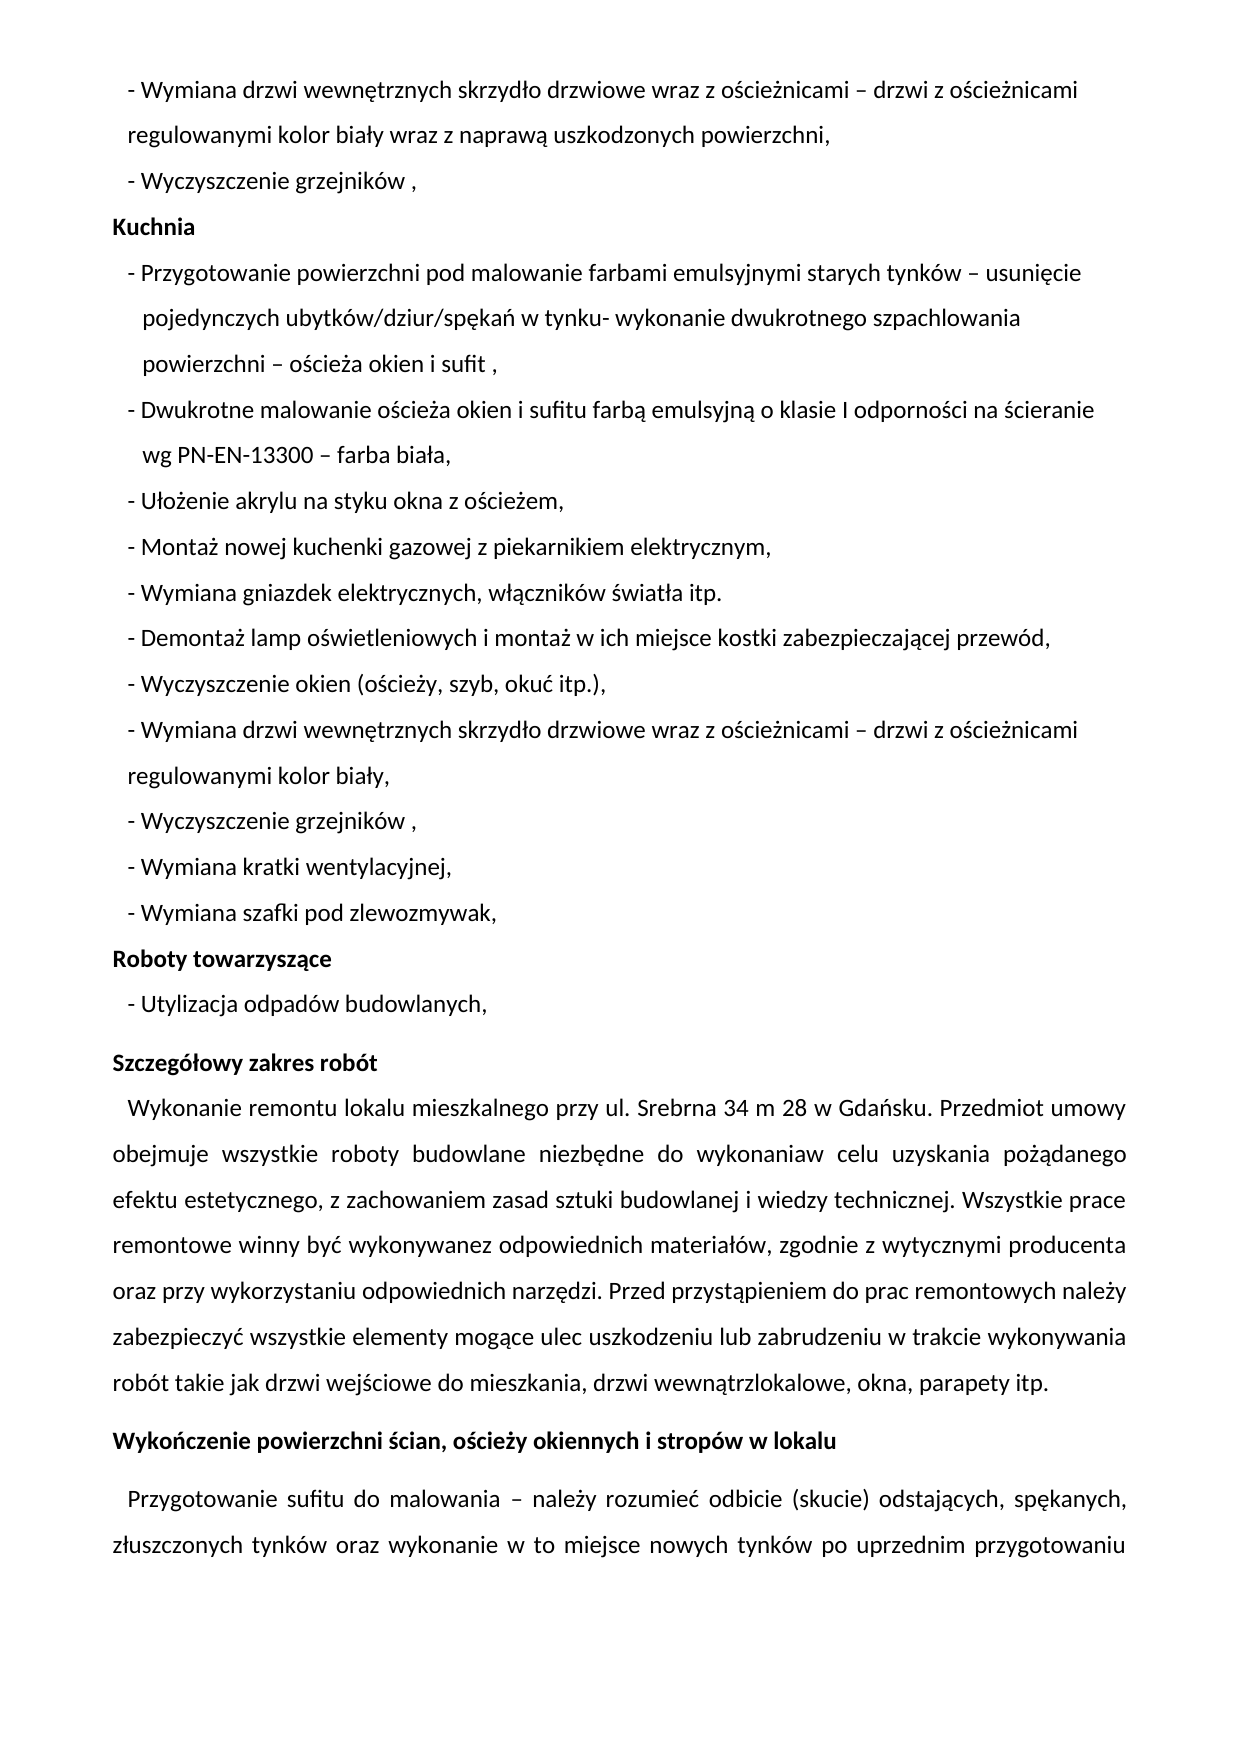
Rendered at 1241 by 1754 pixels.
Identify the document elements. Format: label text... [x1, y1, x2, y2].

text Roboty towarzyszące [112, 943, 1128, 973]
text - Wyczyszczenie grzejników , [127, 806, 1128, 836]
text Wykonanie remontu lokalu mieszkalnego przy ul. Srebrna 34 m 28 w Gdańsku. Przedmiot umowy obejmuje wszystkie roboty budowlane niezbędne do wykonaniaw celu uzyskania pożądanego efektu estetycznego, z zachowaniem zasad sztuki budowlanej i wiedzy technicznej. Wszystkie prace remontowe winny być wykonywanez odpowiednich materiałów, zgodnie z wytycznymi producenta oraz przy wykorzystaniu odpowiednich narzędzi. Przed przystąpieniem do prac remontowych należy zabezpieczyć wszystkie elementy mogące ulec uszkodzeniu lub zabrudzeniu w trakcie wykonywania robót takie jak drzwi wejściowe do mieszkania, drzwi wewnątrzlokalowe, okna, parapety itp. [112, 1092, 1128, 1397]
text - Wymiana kratki wentylacyjnej, [127, 851, 1128, 882]
text - Wymiana drzwi wewnętrznych skrzydło drzwiowe wraz z ościeżnicami – drzwi z ościeżnicami regulowanymi kolor biały, [127, 714, 1128, 790]
text - Wymiana szafki pod zlewozmywak, [127, 897, 1128, 927]
text Kuchnia [112, 211, 1128, 242]
text - Wyczyszczenie okien (ościeży, szyb, okuć itp.), [127, 668, 1128, 699]
text - Wymiana drzwi wewnętrznych skrzydło drzwiowe wraz z ościeżnicami – drzwi z ościeżnicami regulowanymi kolor biały wraz z naprawą uszkodzonych powierzchni, [127, 74, 1128, 150]
text - Wyczyszczenie grzejników , [127, 165, 1128, 196]
text - Demontaż lamp oświetleniowych i montaż w ich miejsce kostki zabezpieczającej przewód, [127, 623, 1128, 653]
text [112, 1483, 1128, 1559]
text - Dwukrotne malowanie ościeża okien i sufitu farbą emulsyjną o klasie I odporności na ścieranie wg PN-EN-13300 – farba biała, [127, 394, 1128, 470]
text Szczegółowy zakres robót [112, 1047, 1128, 1077]
text - Wymiana gniazdek elektrycznych, włączników światła itp. [127, 577, 1128, 607]
text Wykończenie powierzchni ścian, ościeży okiennych i stropów w lokalu [112, 1425, 1128, 1456]
text - Montaż nowej kuchenki gazowej z piekarnikiem elektrycznym, [127, 531, 1128, 562]
text - Utylizacja odpadów budowlanych, [112, 988, 1128, 1019]
text - Ułożenie akrylu na styku okna z ościeżem, [127, 485, 1128, 516]
